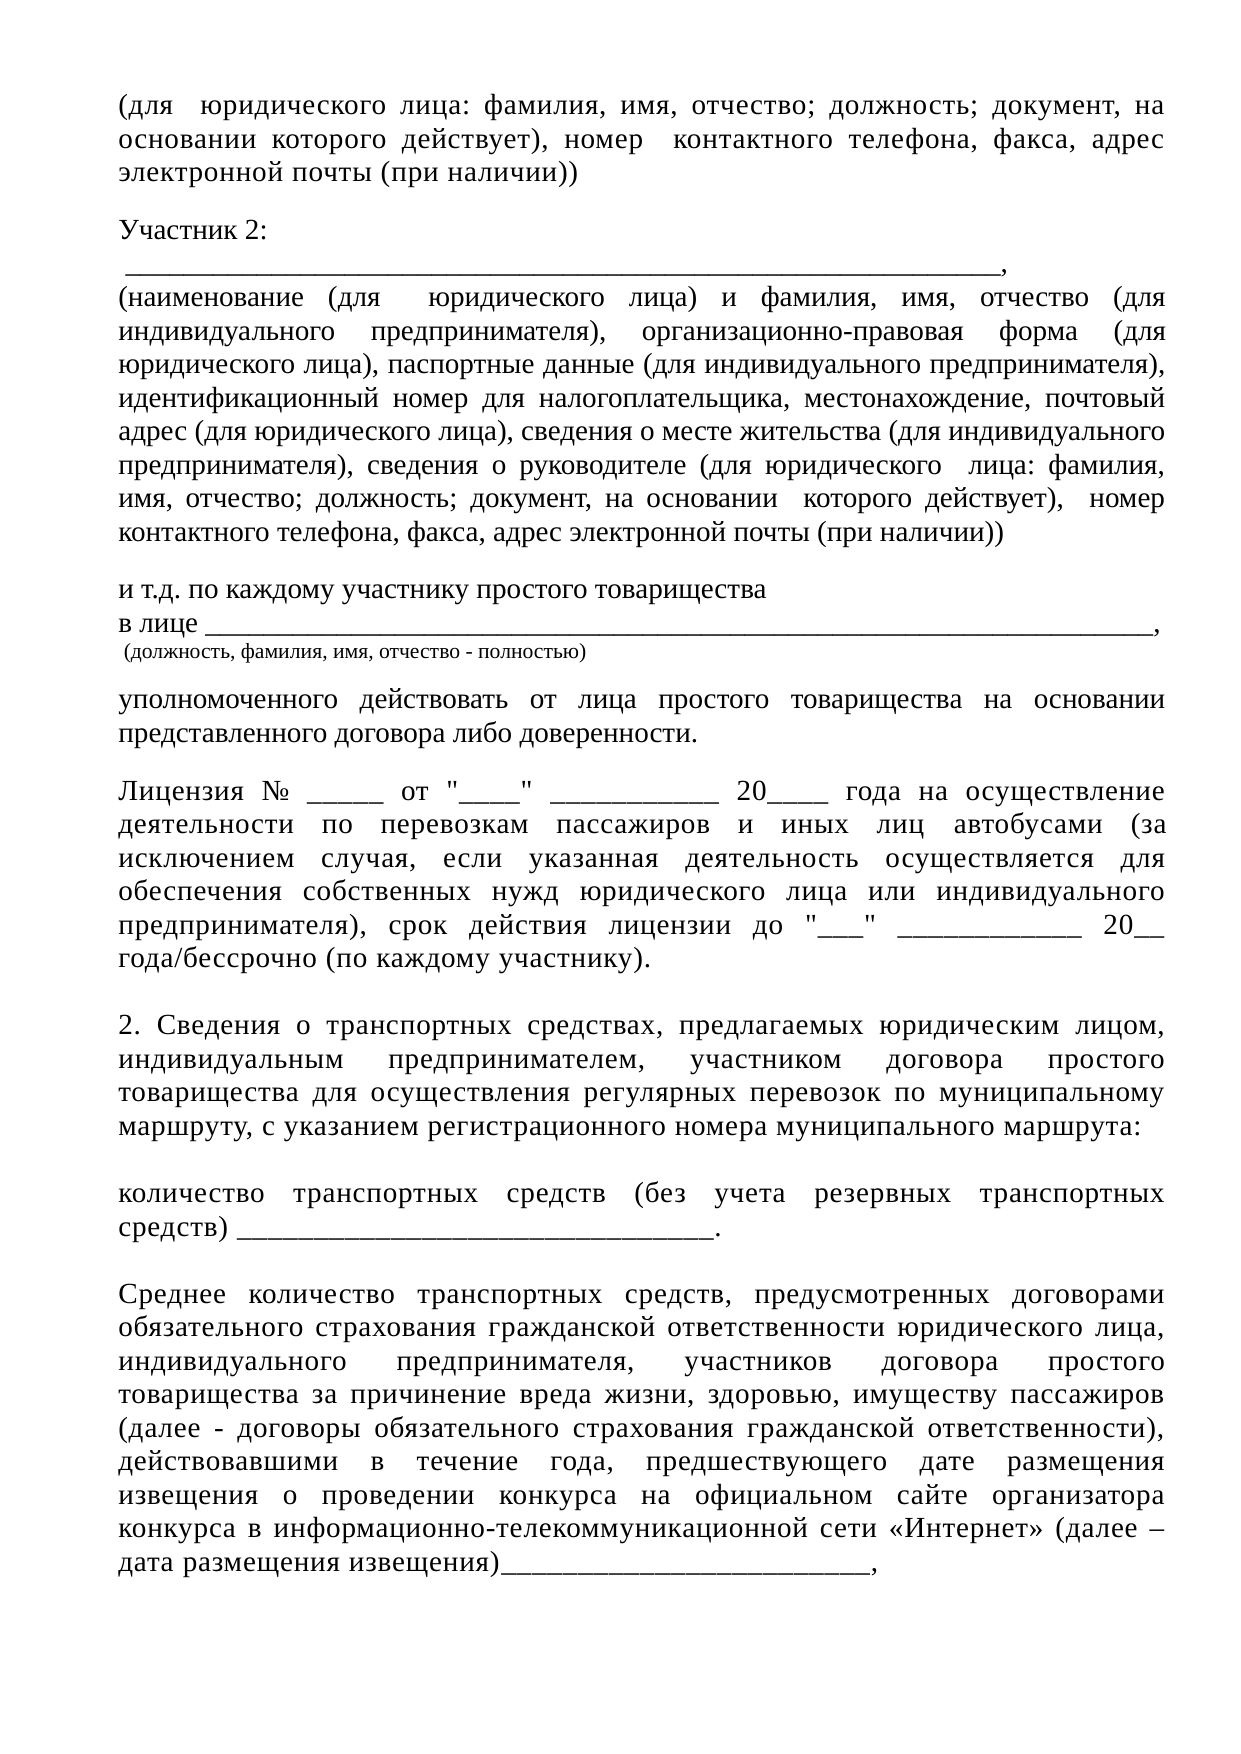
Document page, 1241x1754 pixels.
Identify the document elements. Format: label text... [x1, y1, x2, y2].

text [118, 87, 1166, 188]
text (должность, фамилия, имя, отчество - полностью) [118, 638, 1166, 682]
text Среднее количество транспортных средств, предусмотренных договорами обязательного страхования гражданской ответственности юридического лица, индивидуального предпринимателя, участников договора простого товарищества за причинение вреда жизни, здоровью, имуществу пассажиров (далее - договоры обязательного страхования гражданской ответственности), действовавшими в течение года, предшествующего дате размещения извещения о проведении конкурса на официальном сайте организатора конкурса в информационно-телекоммуникационной сети «Интернет» (далее – дата размещения извещения)________________________, [118, 1276, 1166, 1578]
text количество транспортных средств (без учета резервных транспортных средств) _______________________________. [118, 1175, 1166, 1242]
text уполномоченного действовать от лица простого товарищества на основании представленного договора либо доверенности. [118, 682, 1166, 749]
text Участник 2: [118, 212, 1166, 246]
text ____________________________________________________________, [118, 246, 1166, 279]
text в лице _________________________________________________________________, [118, 605, 1166, 638]
text и т.д. по каждому участнику простого товарищества [118, 571, 1166, 605]
text Лицензия № _____ от "____" ___________ 20____ года на осуществление деятельности по перевозкам пассажиров и иных лиц автобусами (за исключением случая, если указанная деятельность осуществляется для обеспечения собственных нужд юридического лица или индивидуального предпринимателя), срок действия лицензии до "___" ____________ 20__ года/бессрочно (по каждому участнику). [118, 773, 1166, 974]
text 2. Сведения о транспортных средствах, предлагаемых юридическим лицом, индивидуальным предпринимателем, участником договора простого товарищества для осуществления регулярных перевозок по муниципальному маршруту, с указанием регистрационного номера муниципального маршрута: [118, 1007, 1166, 1142]
